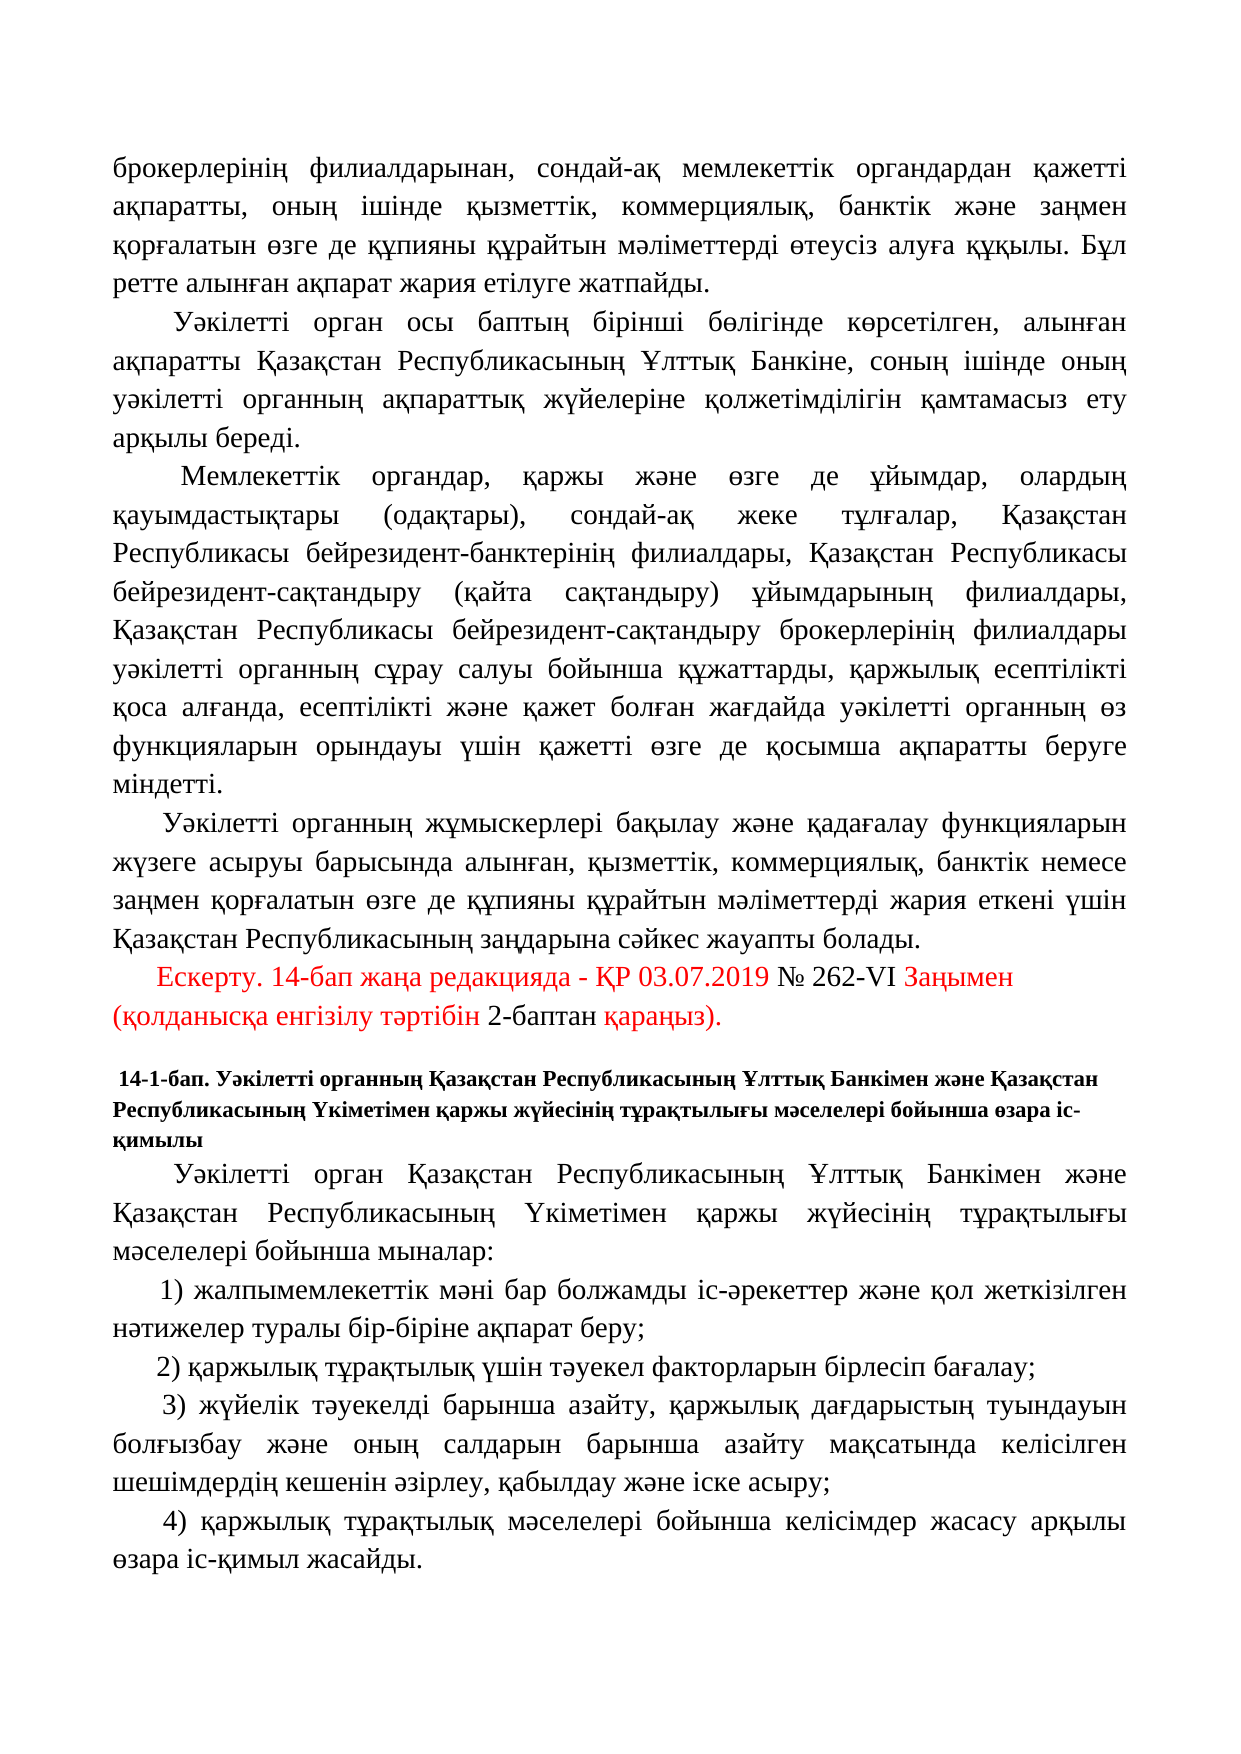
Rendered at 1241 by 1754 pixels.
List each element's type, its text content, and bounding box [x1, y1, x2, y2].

text 2) қаржылық тұрақтылық үшін тәуекел факторларын бірлесіп бағалау; [112, 1349, 1128, 1382]
text 3) жүйелік тәуекелді барынша азайту, қаржылық дағдарыстың туындауын болғызбау және оның салдарын барынша азайту мақсатында келісілген шешімдердің кешенін әзірлеу, қабылдау және іске асыру; [112, 1387, 1128, 1498]
text 14-1-бап. Уәкілетті органның Қазақстан Республикасының Ұлттық Банкімен және Қазақстан Республикасының Үкіметімен қаржы жүйесінің тұрақтылығы мәселелері бойынша өзара іс-қимылы [112, 1066, 1128, 1152]
text 1) жалпымемлекеттік мәні бар болжамды іс-әрекеттер және қол жеткізілген нәтижелер туралы бір-біріне ақпарат беру; [112, 1272, 1128, 1344]
text 4) қаржылық тұрақтылық мәселелері бойынша келісімдер жасасу арқылы өзара іс-қимыл жасайды. [112, 1503, 1128, 1575]
text Уәкілетті орган Қазақстан Республикасының Ұлттық Банкімен және Қазақстан Республикасының Үкіметімен қаржы жүйесінің тұрақтылығы мәселелері бойынша мыналар: [112, 1156, 1128, 1267]
text Мемлекеттік органдар, қаржы және өзге де ұйымдар, олардың қауымдастықтары (одақтары), сондай-ақ жеке тұлғалар, Қазақстан Республикасы бейрезидент-банктерінің филиалдары, Қазақстан Республикасы бейрезидент-сақтандыру (қайта сақтандыру) ұйымдарының филиалдары, Қазақстан Республикасы бейрезидент-сақтандыру брокерлерінің филиалдары уәкілетті органның сұрау салуы бойынша құжаттарды, қаржылық есептілікті қоса алғанда, есептілікті және қажет болған жағдайда уәкілетті органның өз функцияларын орындауы үшін қажетті өзге де қосымша ақпаратты беруге міндетті. [112, 458, 1128, 800]
text Уәкілетті орган осы баптың бірінші бөлігінде көрсетілген, алынған ақпаратты Қазақстан Республикасының Ұлттық Банкіне, соның ішінде оның уәкілетті органның ақпараттық жүйелеріне қолжетімділігін қамтамасыз ету арқылы береді. [112, 304, 1128, 453]
text Ескерту. 14-бап жаңа редакцияда - ҚР 03.07.2019 № 262-VI Заңымен (қолданысқа енгізілу тәртібін 2-баптан қараңыз). [112, 959, 1128, 1062]
text Уәкілетті органның жұмыскерлері бақылау және қадағалау функцияларын жүзеге асыруы барысында алынған, қызметтік, коммерциялық, банктік немесе заңмен қорғалатын өзге де құпияны құрайтын мәліметтерді жария еткені үшін Қазақстан Республикасының заңдарына сәйкес жауапты болады. [112, 805, 1128, 954]
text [112, 150, 1128, 299]
